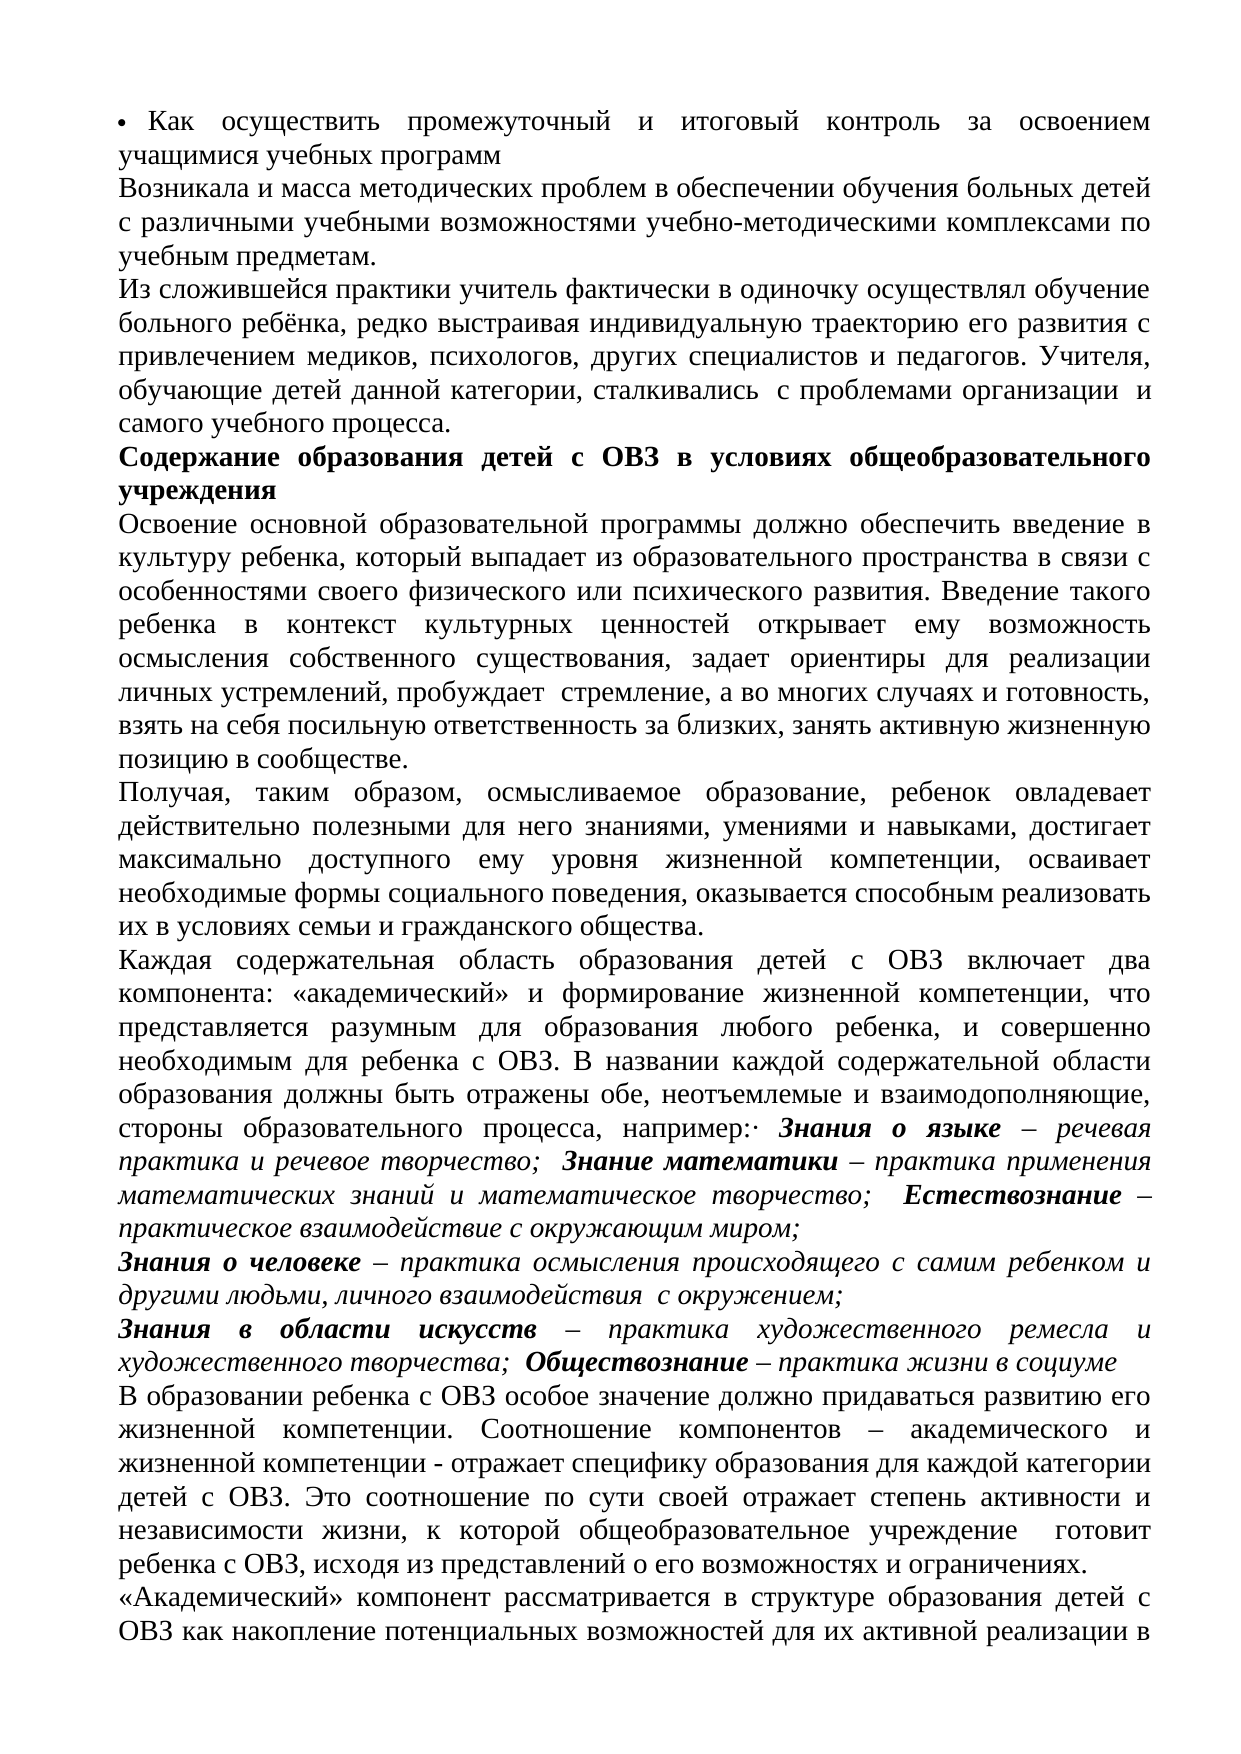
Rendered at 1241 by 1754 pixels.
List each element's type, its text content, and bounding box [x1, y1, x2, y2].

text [118, 1579, 1152, 1646]
text В образовании ребенка с ОВЗ особое значение должно придаваться развитию его жизненной компетенции. Соотношение компонентов – академического и жизненной компетенции - отражает специфику образования для каждой категории детей с ОВЗ. Это соотношение по сути своей отражает степень активности и независимости жизни, к которой общеобразовательное учреждение готовит ребенка с ОВЗ, исходя из представлений о его возможностях и ограничениях. [118, 1378, 1152, 1579]
text Содержание образования детей с ОВЗ в условиях общеобразовательного учреждения [118, 439, 1152, 506]
text Каждая содержательная область образования детей с ОВЗ включает два компонента: «академический» и формирование жизненной компетенции, что представляется разумным для образования любого ребенка, и совершенно необходимым для ребенка с ОВЗ. В названии каждой содержательной области образования должны быть отражены обе, неотъемлемые и взаимодополняющие, стороны образовательного процесса, например:· Знания о языке – речевая практика и речевое творчество; Знание математики – практика применения математических знаний и математическое творчество; Естествознание – практическое взаимодействие с окружающим миром; [118, 942, 1152, 1244]
text Знания о человеке – практика осмысления происходящего с самим ребенком и другими людьми, личного взаимодействия с окружением; [118, 1244, 1152, 1311]
text Из сложившейся практики учитель фактически в одиночку осуществлял обучение больного ребёнка, редко выстраивая индивидуальную траекторию его развития с привлечением медиков, психологов, других специалистов и педагогов. Учителя, обучающие детей данной категории, сталкивались с проблемами организации и самого учебного процесса. [118, 271, 1152, 439]
text Знания в области искусств – практика художественного ремесла и художественного творчества; Обществознание – практика жизни в социуме [118, 1311, 1152, 1378]
text Получая, таким образом, осмысливаемое образование, ребенок овладевает действительно полезными для него знаниями, умениями и навыками, достигает максимально доступного ему уровня жизненной компетенции, осваивает необходимые формы социального поведения, оказывается способным реализовать их в условиях семьи и гражданского общества. [118, 774, 1152, 942]
list Как осуществить промежуточный и итоговый контроль за освоением учащимися учебных программ [118, 103, 1152, 171]
text Освоение основной образовательной программы должно обеспечить введение в культуру ребенка, который выпадает из образовательного пространства в связи с особенностями своего физического или психического развития. Введение такого ребенка в контекст культурных ценностей открывает ему возможность осмысления собственного существования, задает ориентиры для реализации личных устремлений, пробуждает стремление, а во многих случаях и готовность, взять на себя посильную ответственность за близких, занять активную жизненную позицию в сообществе. [118, 506, 1152, 774]
text Возникала и масса методических проблем в обеспечении обучения больных детей с различными учебными возможностями учебно-методическими комплексами по учебным предметам. [118, 171, 1152, 271]
